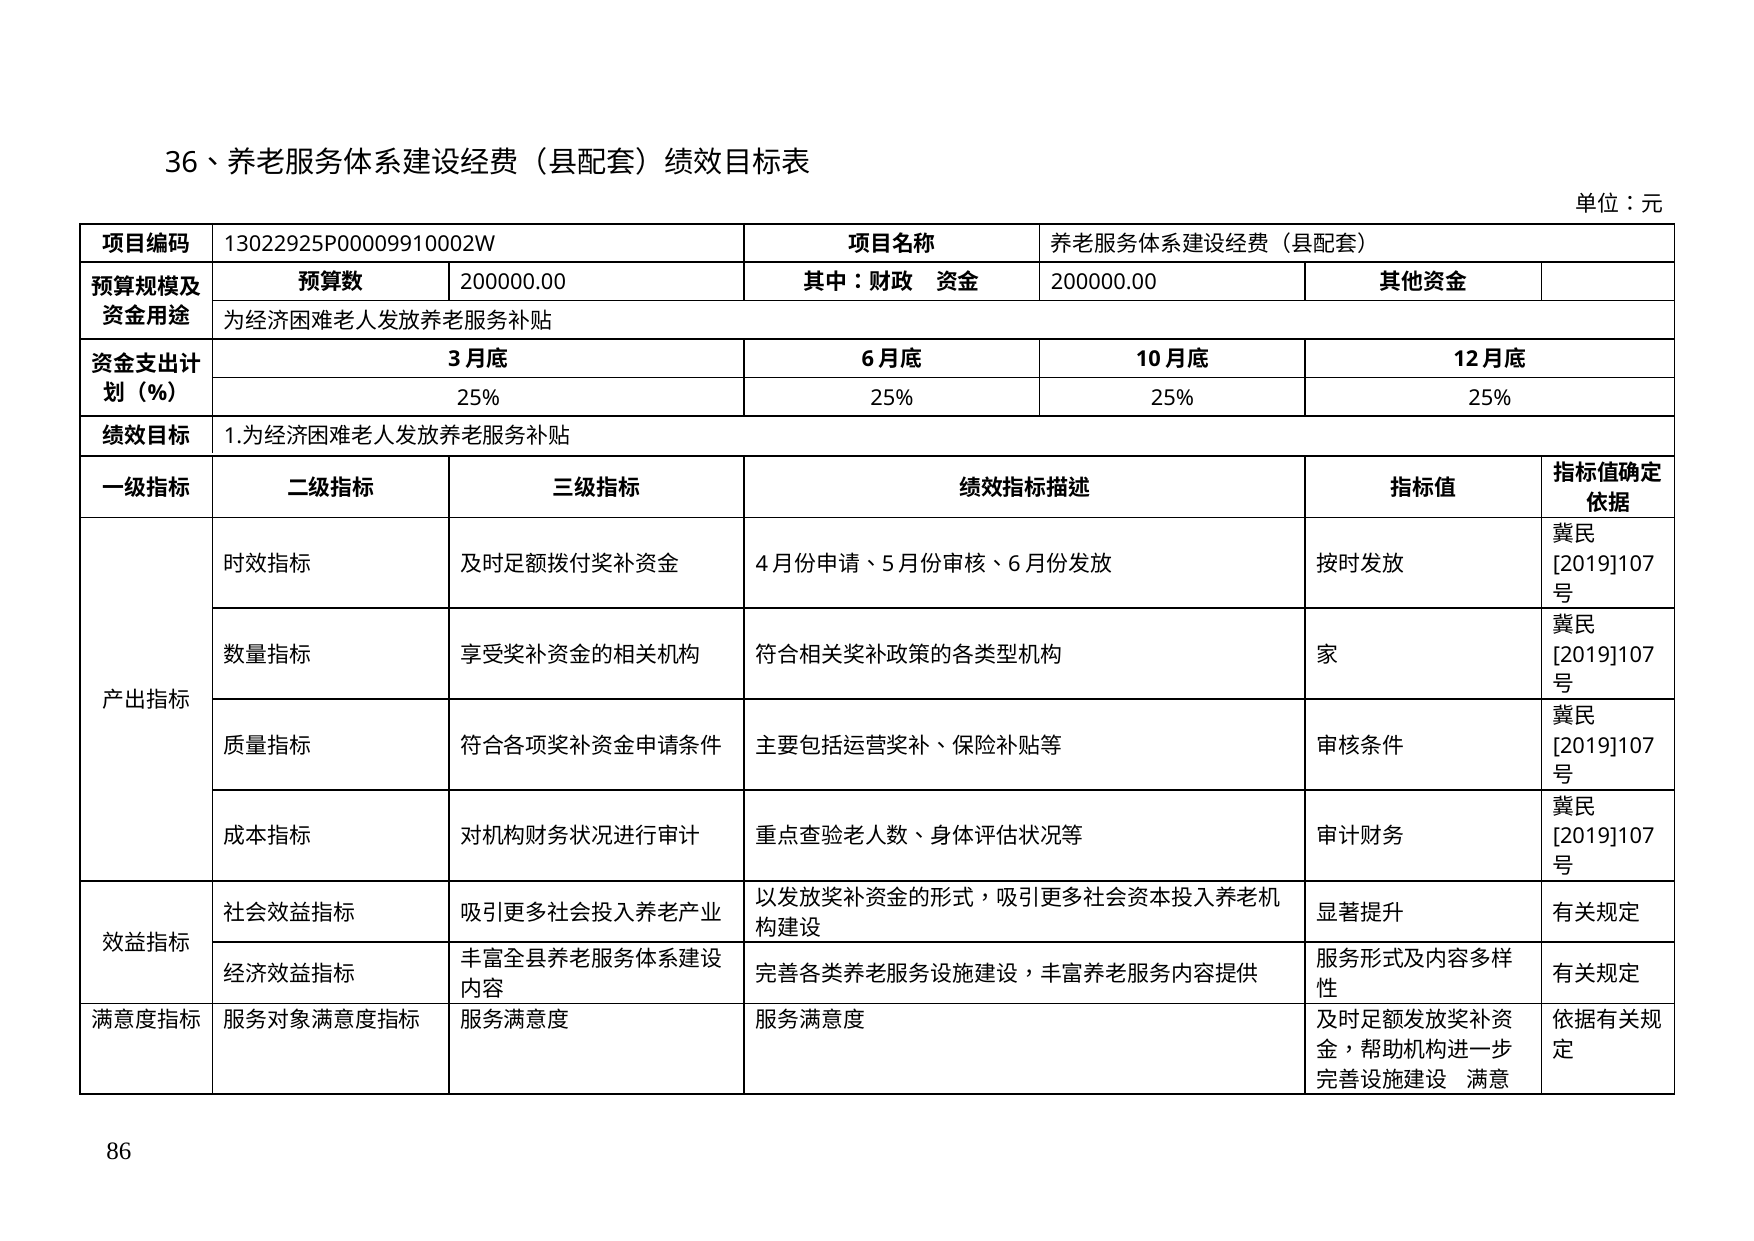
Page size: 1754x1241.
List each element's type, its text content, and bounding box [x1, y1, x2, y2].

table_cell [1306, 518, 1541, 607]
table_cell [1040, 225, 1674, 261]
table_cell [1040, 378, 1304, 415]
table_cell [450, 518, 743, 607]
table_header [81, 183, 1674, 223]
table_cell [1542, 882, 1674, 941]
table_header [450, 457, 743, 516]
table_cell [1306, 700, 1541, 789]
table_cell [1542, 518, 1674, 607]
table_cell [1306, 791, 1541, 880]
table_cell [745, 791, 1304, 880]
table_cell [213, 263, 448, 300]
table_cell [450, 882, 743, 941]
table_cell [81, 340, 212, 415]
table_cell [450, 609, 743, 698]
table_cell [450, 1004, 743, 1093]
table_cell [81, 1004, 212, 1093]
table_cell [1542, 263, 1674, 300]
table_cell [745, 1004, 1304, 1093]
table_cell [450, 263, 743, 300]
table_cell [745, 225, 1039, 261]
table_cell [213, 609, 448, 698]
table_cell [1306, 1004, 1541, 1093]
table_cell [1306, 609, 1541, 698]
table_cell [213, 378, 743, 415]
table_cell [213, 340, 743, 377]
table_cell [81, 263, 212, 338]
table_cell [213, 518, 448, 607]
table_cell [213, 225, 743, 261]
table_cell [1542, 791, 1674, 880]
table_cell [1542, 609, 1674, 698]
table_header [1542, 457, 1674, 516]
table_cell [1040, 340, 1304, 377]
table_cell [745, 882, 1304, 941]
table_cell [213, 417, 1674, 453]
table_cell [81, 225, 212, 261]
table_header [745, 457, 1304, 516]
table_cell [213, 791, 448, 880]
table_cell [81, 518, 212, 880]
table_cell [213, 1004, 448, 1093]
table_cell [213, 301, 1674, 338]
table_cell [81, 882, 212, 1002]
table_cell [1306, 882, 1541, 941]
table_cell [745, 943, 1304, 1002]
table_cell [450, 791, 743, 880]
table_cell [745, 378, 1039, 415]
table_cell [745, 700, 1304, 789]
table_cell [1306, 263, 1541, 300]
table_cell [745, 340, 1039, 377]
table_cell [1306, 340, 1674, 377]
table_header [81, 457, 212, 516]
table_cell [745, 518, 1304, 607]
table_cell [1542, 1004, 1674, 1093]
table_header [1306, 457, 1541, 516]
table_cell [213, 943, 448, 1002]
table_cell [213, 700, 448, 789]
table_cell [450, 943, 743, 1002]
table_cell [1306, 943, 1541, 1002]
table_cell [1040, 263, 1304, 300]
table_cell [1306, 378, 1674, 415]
text 36、养老服务体系建设经费（县配套）绩效目标表 [106, 142, 1648, 181]
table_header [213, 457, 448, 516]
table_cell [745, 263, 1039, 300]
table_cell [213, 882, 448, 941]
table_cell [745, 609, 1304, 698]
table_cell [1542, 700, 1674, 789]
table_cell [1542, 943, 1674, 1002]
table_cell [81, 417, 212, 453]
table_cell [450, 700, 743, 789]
